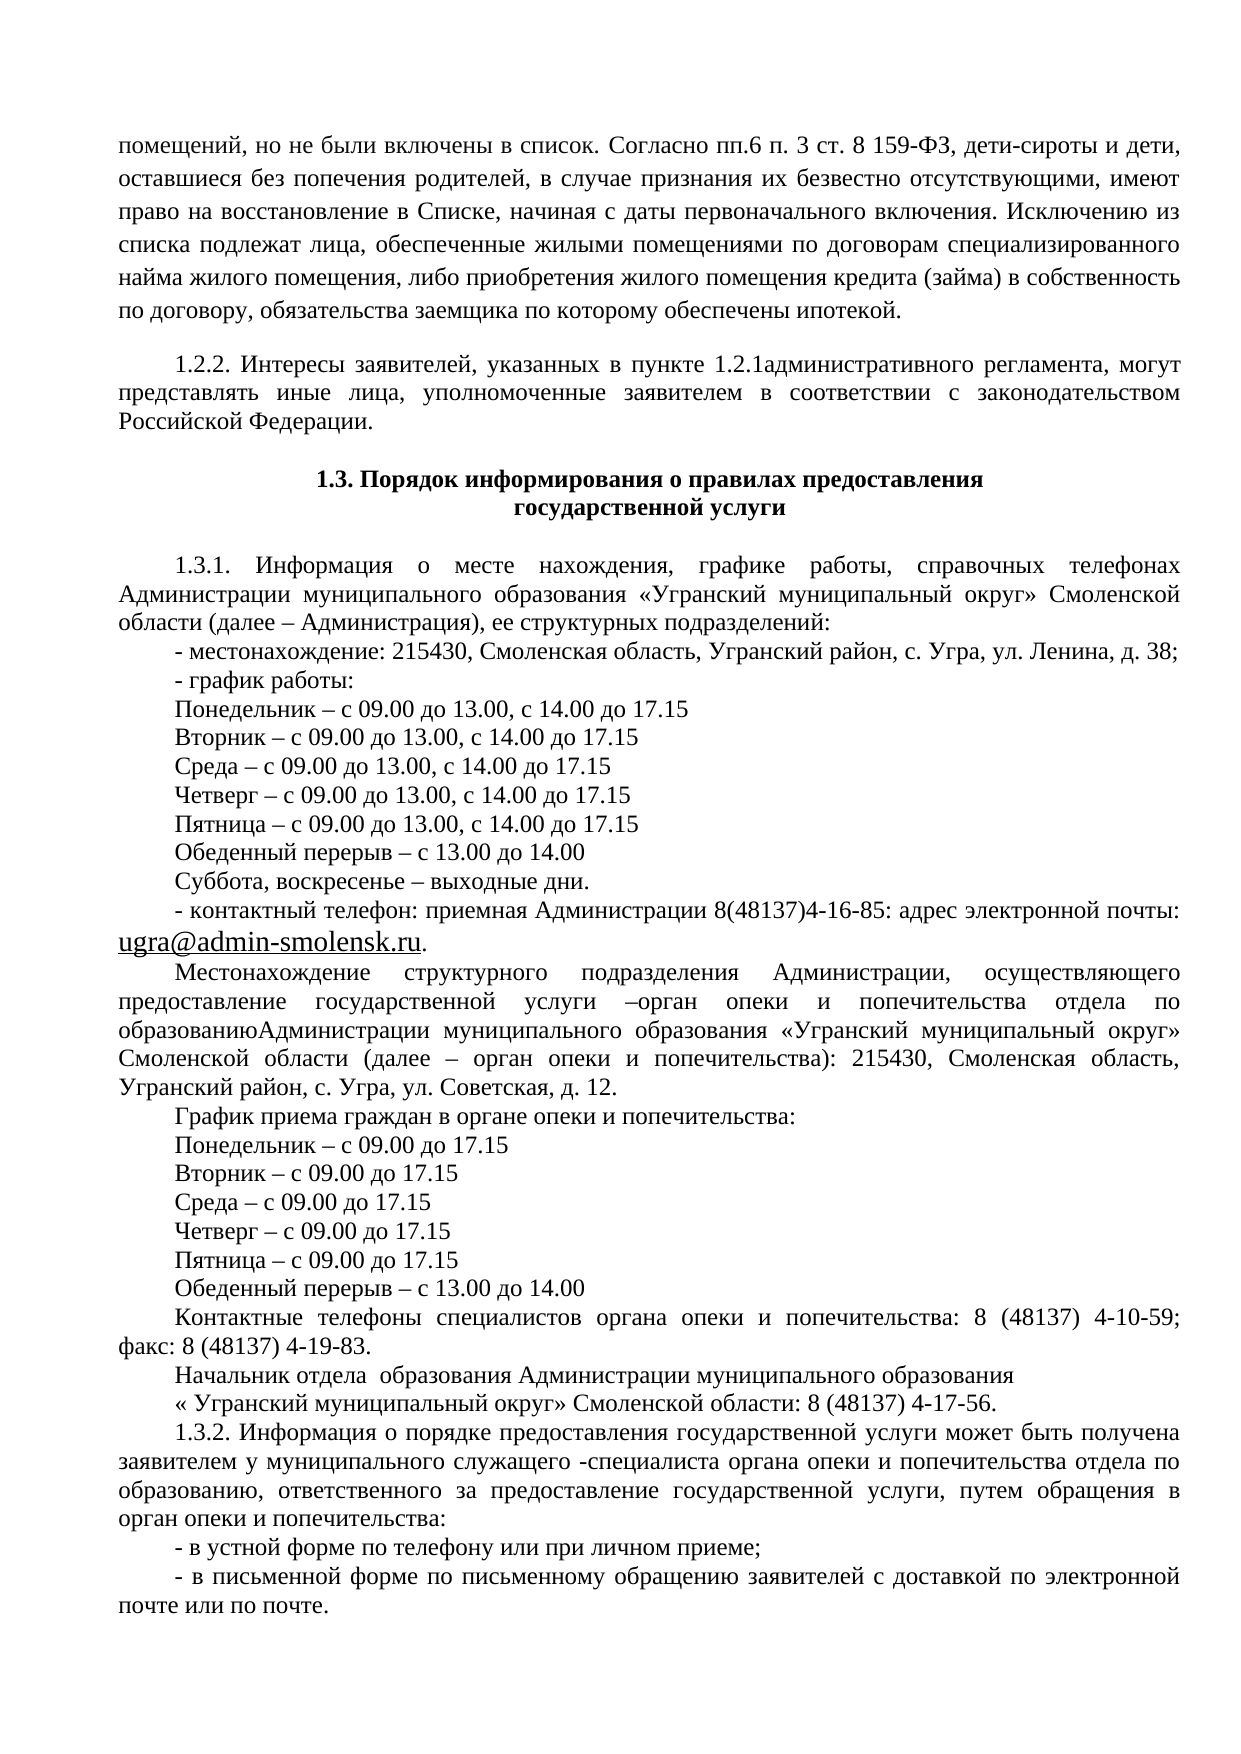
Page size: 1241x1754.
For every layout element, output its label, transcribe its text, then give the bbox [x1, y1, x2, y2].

text - в письменной форме по письменному обращению заявителей с доставкой по электронной почте или по почте. [118, 1561, 1181, 1618]
text « Угранский муниципальный округ» Смоленской области: 8 (48137) 4-17-56. [118, 1388, 1181, 1417]
text Среда – с 09.00 до 13.00, с 14.00 до 17.15 [118, 751, 1181, 780]
text Понедельник – с 09.00 до 17.15 [118, 1130, 1181, 1158]
text Вторник – с 09.00 до 13.00, с 14.00 до 17.15 [118, 722, 1181, 751]
text государственной услуги [118, 492, 1181, 521]
text Вторник – с 09.00 до 17.15 [118, 1158, 1181, 1187]
text Местонахождение структурного подразделения Администрации, осуществляющего предоставление государственной услуги –орган опеки и попечительства отдела по образованиюАдминистрации муниципального образования «Угранский муниципальный округ» Смоленской области (далее – орган опеки и попечительства): 215430, Смоленская область, Угранский район, с. Угра, ул. Советская, д. 12. [118, 957, 1181, 1101]
text 1.2.2. Интересы заявителей, указанных в пункте 1.2.1административного регламента, могут представлять иные лица, уполномоченные заявителем в соответствии с законодательством Российской Федерации. [118, 349, 1181, 435]
text Начальник отдела образования Администрации муниципального образования [118, 1360, 1181, 1388]
text - местонахождение: 215430, Смоленская область, Угранский район, с. Угра, ул. Ленина, д. 38; [118, 636, 1181, 665]
text Пятница – с 09.00 до 13.00, с 14.00 до 17.15 [118, 809, 1181, 837]
text График приема граждан в органе опеки и попечительства: [118, 1101, 1181, 1130]
text - график работы: [118, 665, 1181, 694]
text 1.3.2. Информация о порядке предоставления государственной услуги может быть получена заявителем у муниципального служащего -специалиста органа опеки и попечительства отдела по образованию, ответственного за предоставление государственной услуги, путем обращения в орган опеки и попечительства: [118, 1417, 1181, 1532]
text Суббота, воскресенье – выходные дни. [118, 866, 1181, 895]
text Обеденный перерыв – с 13.00 до 14.00 [118, 837, 1181, 866]
text Контактные телефоны специалистов органа опеки и попечительства: 8 (48137) 4-10-59; факс: 8 (48137) 4-19-83. [118, 1302, 1181, 1360]
text 1.3. Порядок информирования о правилах предоставления [118, 464, 1181, 492]
text - в устной форме по телефону или при личном приеме; [118, 1532, 1181, 1561]
text - контактный телефон: приемная Администрации 8(48137)4-16-85: адрес электронной почты: ugra@admin-smolensk.ru. [118, 895, 1181, 957]
text Обеденный перерыв – с 13.00 до 14.00 [118, 1273, 1181, 1302]
text Четверг – с 09.00 до 13.00, с 14.00 до 17.15 [118, 780, 1181, 809]
text Среда – с 09.00 до 17.15 [118, 1187, 1181, 1216]
text 1.3.1. Информация о месте нахождения, графике работы, справочных телефонах Администрации муниципального образования «Угранский муниципальный округ» Смоленской области (далее – Администрация), ее структурных подразделений: [118, 550, 1181, 636]
text Понедельник – с 09.00 до 13.00, с 14.00 до 17.15 [118, 694, 1181, 722]
text Пятница – с 09.00 до 17.15 [118, 1245, 1181, 1273]
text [118, 130, 1181, 324]
text Четверг – с 09.00 до 17.15 [118, 1216, 1181, 1245]
